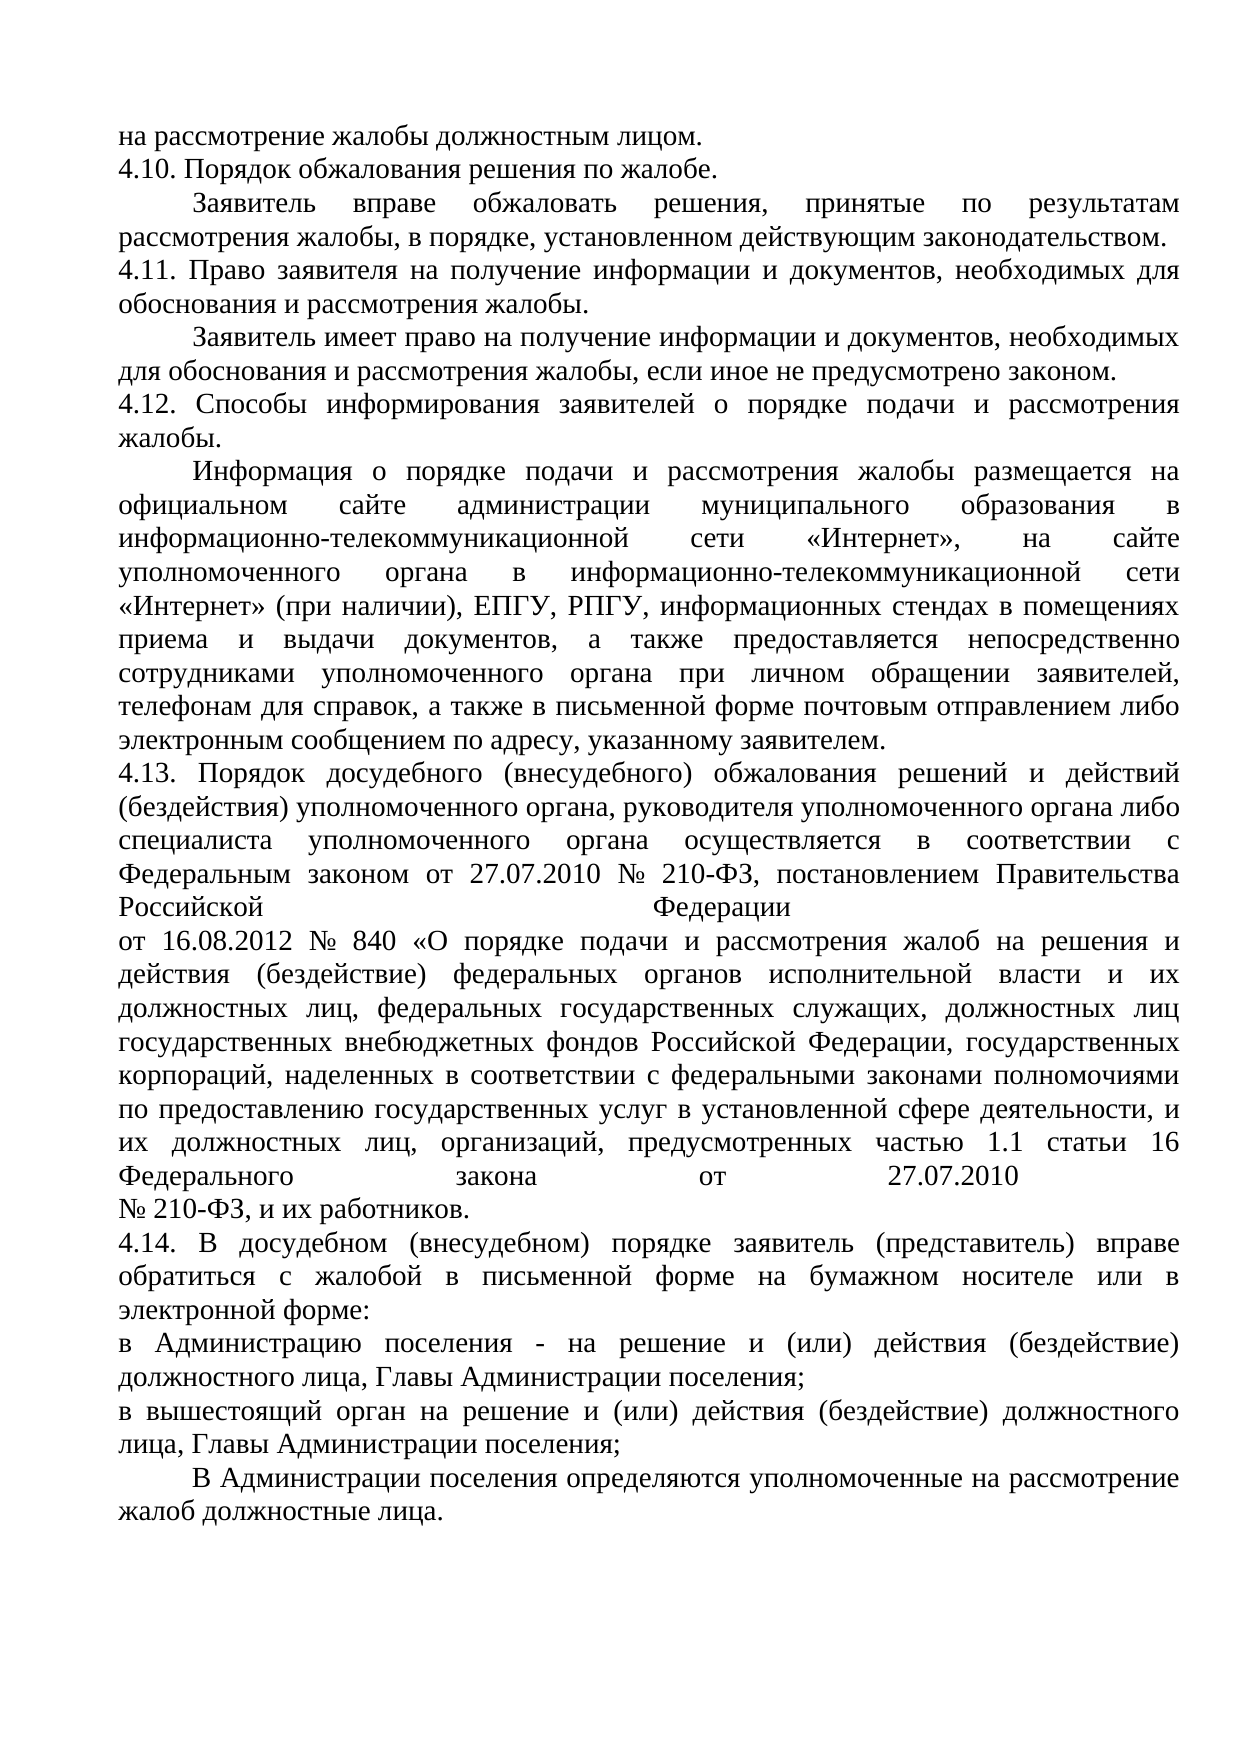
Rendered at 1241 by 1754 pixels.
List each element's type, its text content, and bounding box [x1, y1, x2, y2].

text Заявитель имеет право на получение информации и документов, необходимых для обоснования и рассмотрения жалобы, если иное не предусмотрено законом. [118, 319, 1181, 386]
text 4.12. Способы информирования заявителей о порядке подачи и рассмотрения жалобы. [118, 386, 1181, 453]
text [118, 118, 1181, 152]
text В Администрации поселения определяются уполномоченные на рассмотрение жалоб должностные лица. [118, 1460, 1181, 1527]
text 4.13. Порядок досудебного (внесудебного) обжалования решений и действий (бездействия) уполномоченного органа, руководителя уполномоченного органа либо специалиста уполномоченного органа осуществляется в соответствии с Федеральным законом от 27.07.2010 № 210-ФЗ, постановлением Правительства Российской Федерации от 16.08.2012 № 840 «О порядке подачи и рассмотрения жалоб на решения и действия (бездействие) федеральных органов исполнительной власти и их должностных лиц, федеральных государственных служащих, должностных лиц государственных внебюджетных фондов Российской Федерации, государственных корпораций, наделенных в соответствии с федеральными законами полномочиями по предоставлению государственных услуг в установленной сфере деятельности, и их должностных лиц, организаций, предусмотренных частью 1.1 статьи 16 Федерального закона от 27.07.2010 № 210-ФЗ, и их работников. [118, 755, 1181, 1225]
text в вышестоящий орган на решение и (или) действия (бездействие) должностного лица, Главы Администрации поселения; [118, 1393, 1181, 1460]
text 4.10. Порядок обжалования решения по жалобе. [118, 152, 1181, 185]
text Информация о порядке подачи и рассмотрения жалобы размещается на официальном сайте администрации муниципального образования в информационно-телекоммуникационной сети «Интернет», на сайте уполномоченного органа в информационно-телекоммуникационной сети «Интернет» (при наличии), ЕПГУ, РПГУ, информационных стендах в помещениях приема и выдачи документов, а также предоставляется непосредственно сотрудниками уполномоченного органа при личном обращении заявителей, телефонам для справок, а также в письменной форме почтовым отправлением либо электронным сообщением по адресу, указанному заявителем. [118, 453, 1181, 755]
text в Администрацию поселения - на решение и (или) действия (бездействие) должностного лица, Главы Администрации поселения; [118, 1326, 1181, 1393]
text 4.14. В досудебном (внесудебном) порядке заявитель (представитель) вправе обратиться с жалобой в письменной форме на бумажном носителе или в электронной форме: [118, 1225, 1181, 1326]
text Заявитель вправе обжаловать решения, принятые по результатам рассмотрения жалобы, в порядке, установленном действующим законодательством. [118, 185, 1181, 252]
text 4.11. Право заявителя на получение информации и документов, необходимых для обоснования и рассмотрения жалобы. [118, 252, 1181, 319]
